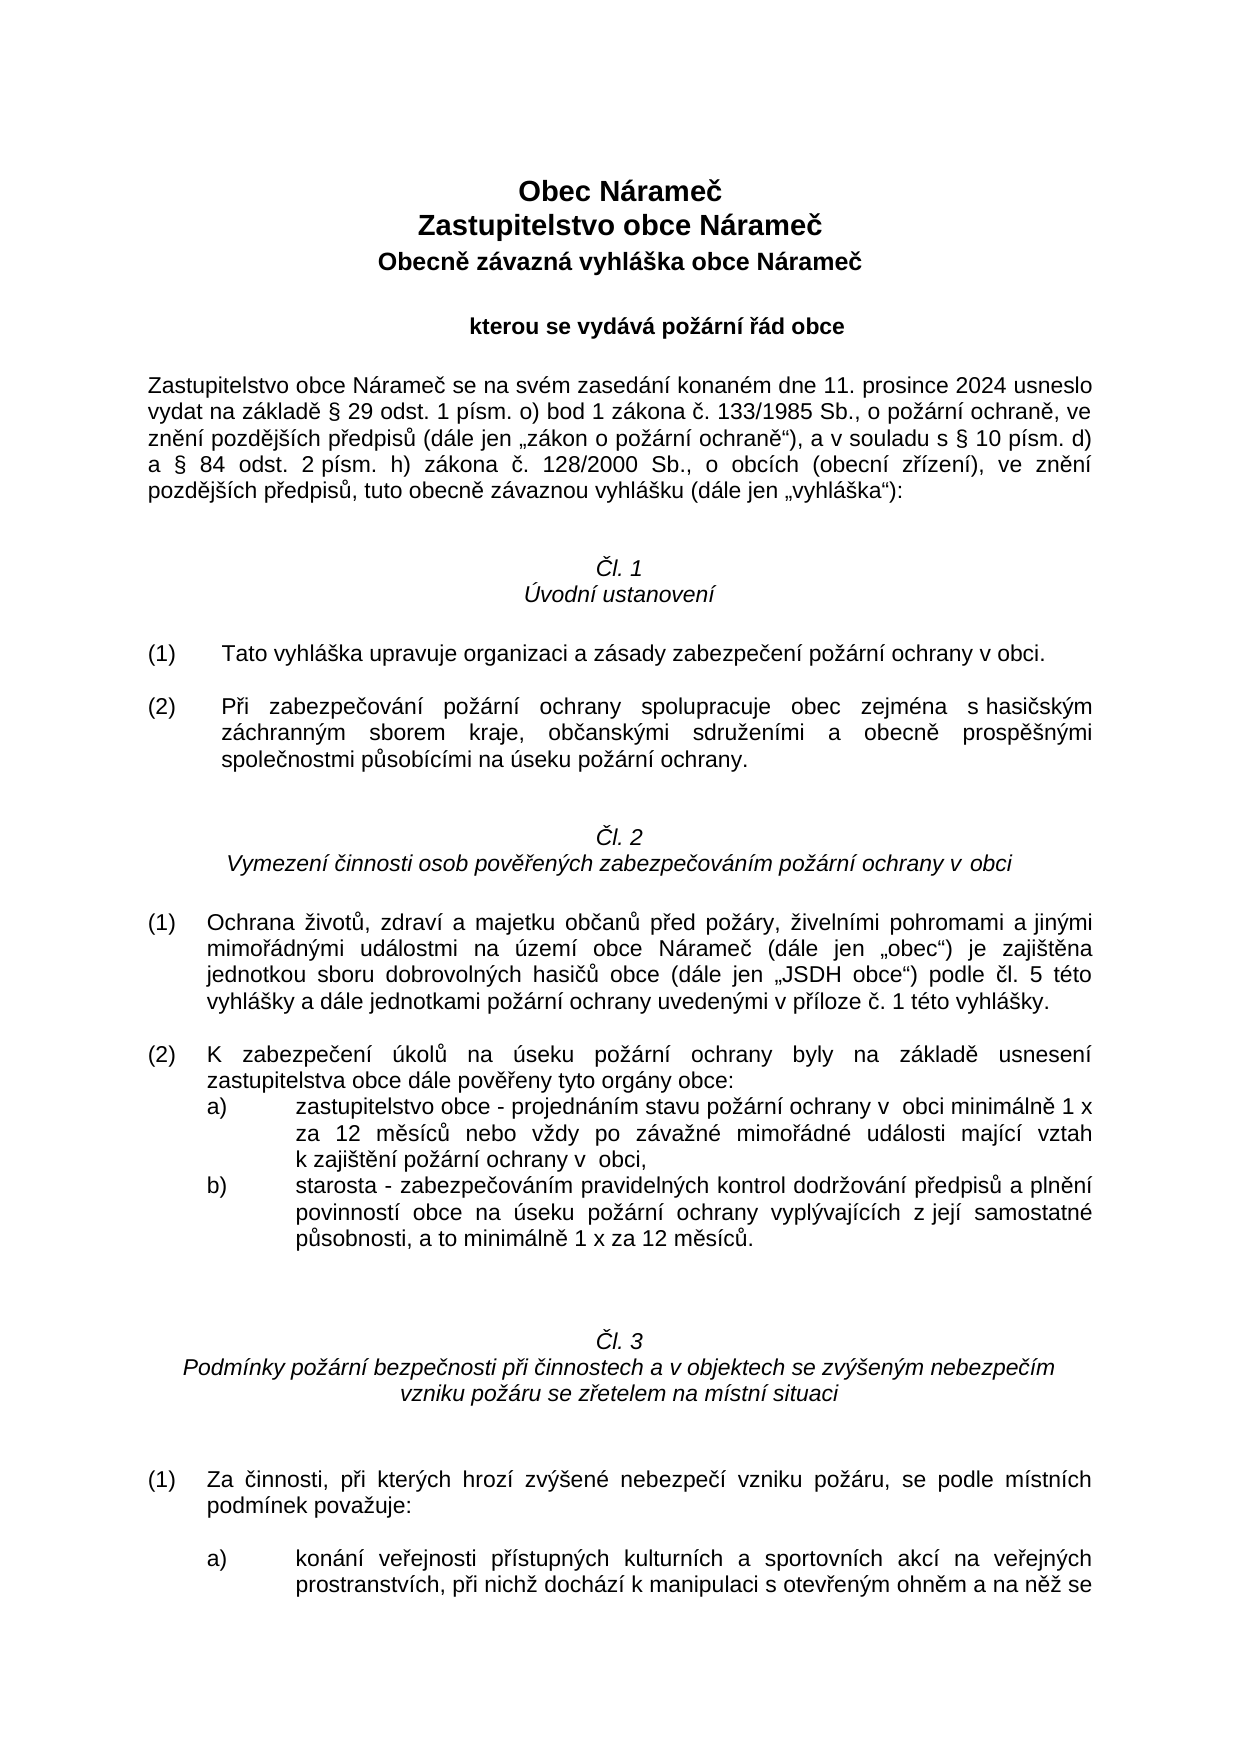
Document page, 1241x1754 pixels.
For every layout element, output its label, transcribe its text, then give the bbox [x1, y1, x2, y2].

text Obec Nárameč [148, 174, 1093, 207]
list zastupitelstvo obce - projednáním stavu požární ochrany v obci minimálně 1 x za 12 měsíců nebo vždy po závažné mimořádné události mající vztah k zajištění požární ochrany v obci, [207, 1093, 1093, 1172]
subtitle Čl. 2 Vymezení činnosti osob pověřených zabezpečováním požární ochrany v obci [148, 823, 1093, 876]
text Obecně závazná vyhláška obce Nárameč [148, 247, 1093, 276]
list starosta - zabezpečováním pravidelných kontrol dodržování předpisů a plnění povinností obce na úseku požární ochrany vyplývajících z její samostatné působnosti, a to minimálně 1 x za 12 měsíců. [207, 1172, 1093, 1251]
list Ochrana životů, zdraví a majetku občanů před požáry, živelními pohromami a jinými mimořádnými událostmi na území obce Nárameč (dále jen „obec“) je zajištěna jednotkou sboru dobrovolných hasičů obce (dále jen „JSDH obce“) podle čl. 5 této vyhlášky a dále jednotkami požární ochrany uvedenými v příloze č. 1 této vyhlášky. [148, 909, 1093, 1014]
text Zastupitelstvo obce Nárameč se na svém zasedání konaném dne 11. prosince 2024 usneslo vydat na základě § 29 odst. 1 písm. o) bod 1 zákona č. 133/1985 Sb., o požární ochraně, ve znění pozdějších předpisů (dále jen „zákon o požární ochraně“), a v souladu s § 10 písm. d) a § 84 odst. 2 písm. h) zákona č. 128/2000 Sb., o obcích (obecní zřízení), ve znění pozdějších předpisů, tuto obecně závaznou vyhlášku (dále jen „vyhláška“): [148, 372, 1093, 504]
text (1) Tato vyhláška upravuje organizaci a zásady zabezpečení požární ochrany v obci. [148, 640, 1093, 667]
subtitle Čl. 3 Podmínky požární bezpečnosti při činnostech a v objektech se zvýšeným nebezpečím vzniku požáru se zřetelem na místní situaci [148, 1328, 1093, 1407]
subtitle Čl. 1 Úvodní ustanovení [148, 555, 1093, 608]
list K zabezpečení úkolů na úseku požární ochrany byly na základě usnesení zastupitelstva obce dále pověřeny tyto orgány obce: [148, 1041, 1093, 1093]
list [207, 1545, 1093, 1597]
text (2) Při zabezpečování požární ochrany spolupracuje obec zejména s hasičským záchranným sborem kraje, občanskými sdruženími a obecně prospěšnými společnostmi působícími na úseku požární ochrany. [148, 693, 1093, 772]
text kterou se vydává požární řád obce [221, 313, 1093, 339]
list Za činnosti, při kterých hrozí zvýšené nebezpečí vzniku požáru, se podle místních podmínek považuje: [148, 1466, 1093, 1518]
text Zastupitelstvo obce Nárameč [148, 207, 1093, 241]
